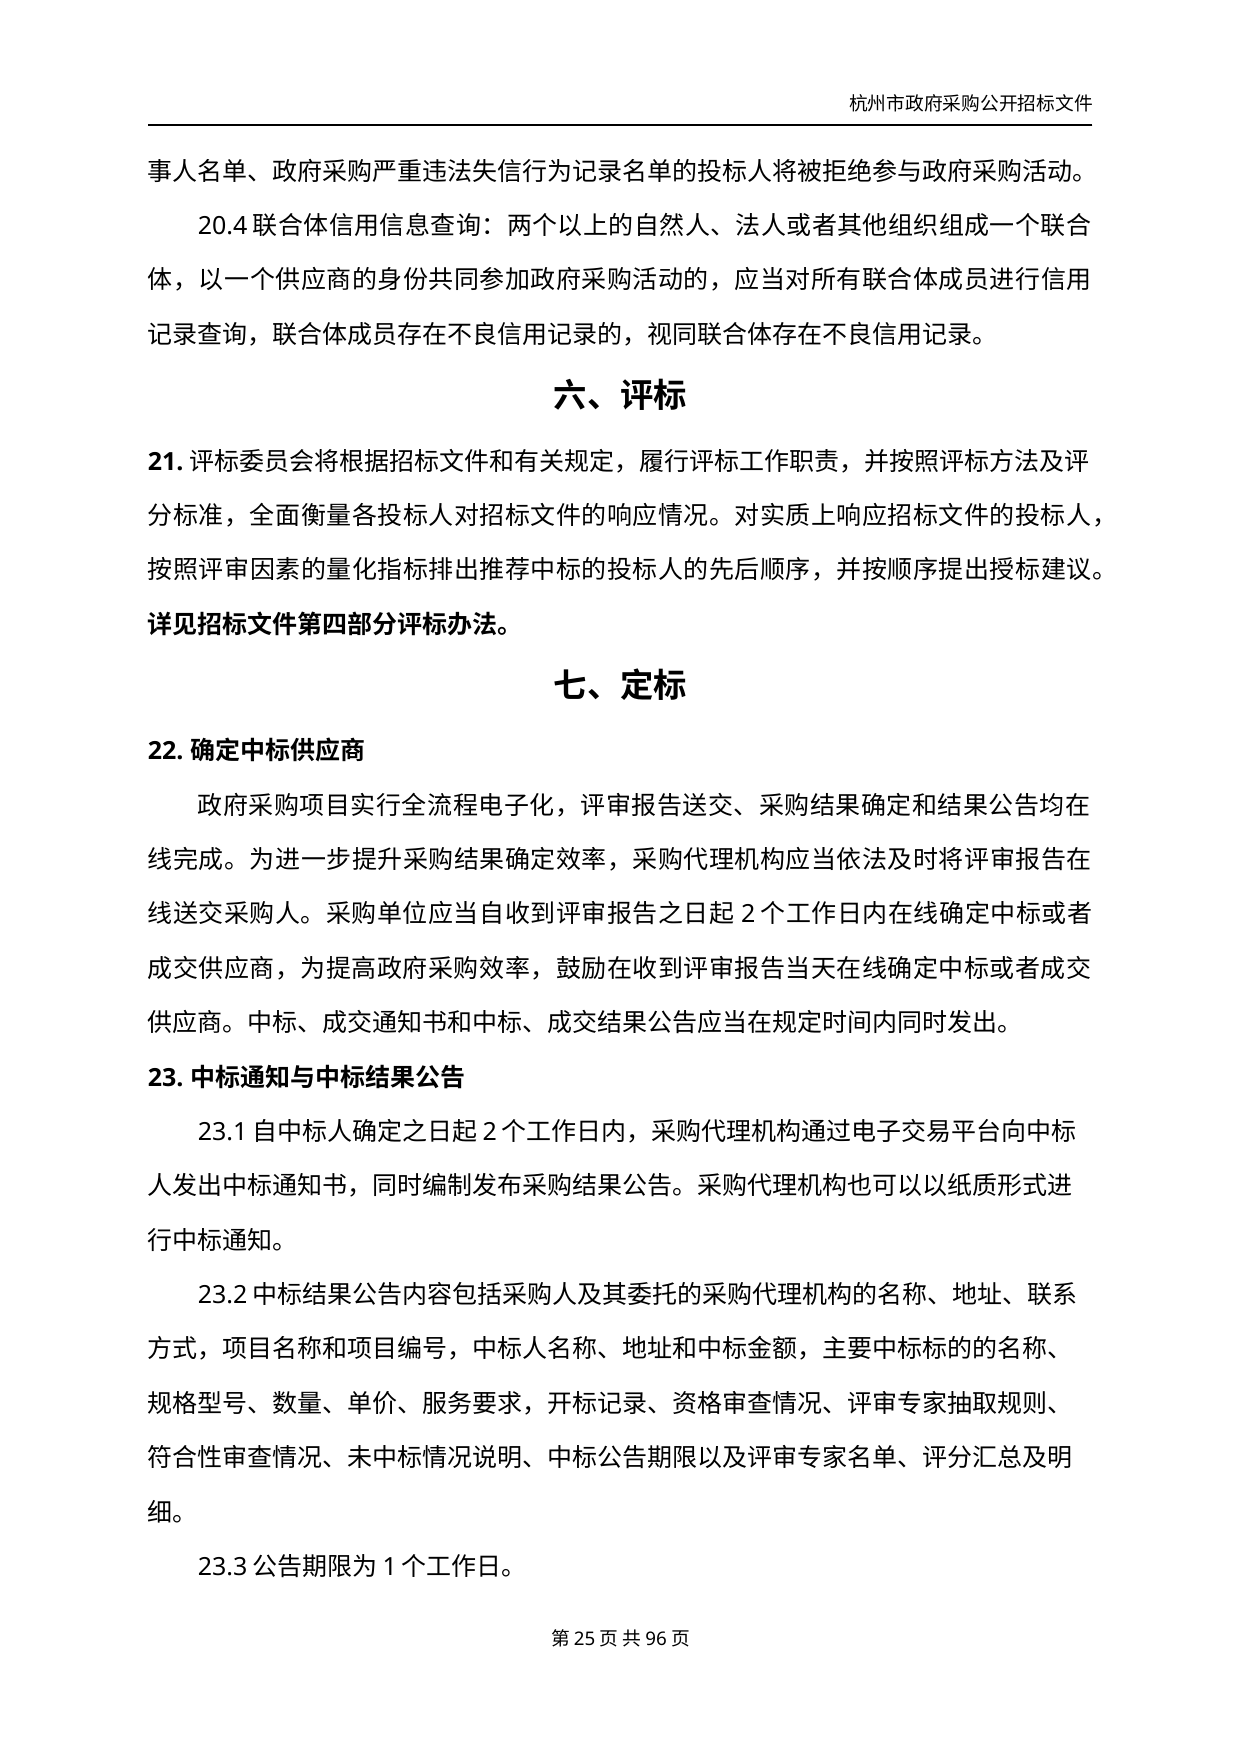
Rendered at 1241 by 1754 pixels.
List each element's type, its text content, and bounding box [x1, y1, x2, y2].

text 22. 确定中标供应商 [148, 731, 1092, 767]
text 23.2中标结果公告内容包括采购人及其委托的采购代理机构的名称、地址、联系方式，项目名称和项目编号，中标人名称、地址和中标金额，主要中标标的的名称、规格型号、数量、单价、服务要求，开标记录、资格审查情况、评审专家抽取规则、符合性审查情况、未中标情况说明、中标公告期限以及评审专家名单、评分汇总及明细。 [148, 1274, 1092, 1528]
text 21. 评标委员会将根据招标文件和有关规定，履行评标工作职责，并按照评标方法及评分标准，全面衡量各投标人对招标文件的响应情况。对实质上响应招标文件的投标人，按照评审因素的量化指标排出推荐中标的投标人的先后顺序，并按顺序提出授标建议。详见招标文件第四部分评标办法。 [148, 441, 1092, 640]
text 20.4联合体信用信息查询：两个以上的自然人、法人或者其他组织组成一个联合体，以一个供应商的身份共同参加政府采购活动的，应当对所有联合体成员进行信用记录查询，联合体成员存在不良信用记录的，视同联合体存在不良信用记录。 [148, 206, 1092, 351]
text 政府采购项目实行全流程电子化，评审报告送交、采购结果确定和结果公告均在线完成。为进一步提升采购结果确定效率，采购代理机构应当依法及时将评审报告在线送交采购人。采购单位应当自收到评审报告之日起2个工作日内在线确定中标或者成交供应商，为提高政府采购效率，鼓励在收到评审报告当天在线确定中标或者成交供应商。中标、成交通知书和中标、成交结果公告应当在规定时间内同时发出。 [148, 785, 1092, 1039]
text 六、评标 [148, 369, 1092, 417]
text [148, 151, 1092, 187]
text 23. 中标通知与中标结果公告 [148, 1057, 1092, 1093]
text 23.1自中标人确定之日起2个工作日内，采购代理机构通过电子交易平台向中标人发出中标通知书，同时编制发布采购结果公告。采购代理机构也可以以纸质形式进行中标通知。 [148, 1111, 1092, 1256]
text 七、定标 [148, 658, 1092, 707]
text 23.3公告期限为1个工作日。 [148, 1546, 1092, 1583]
